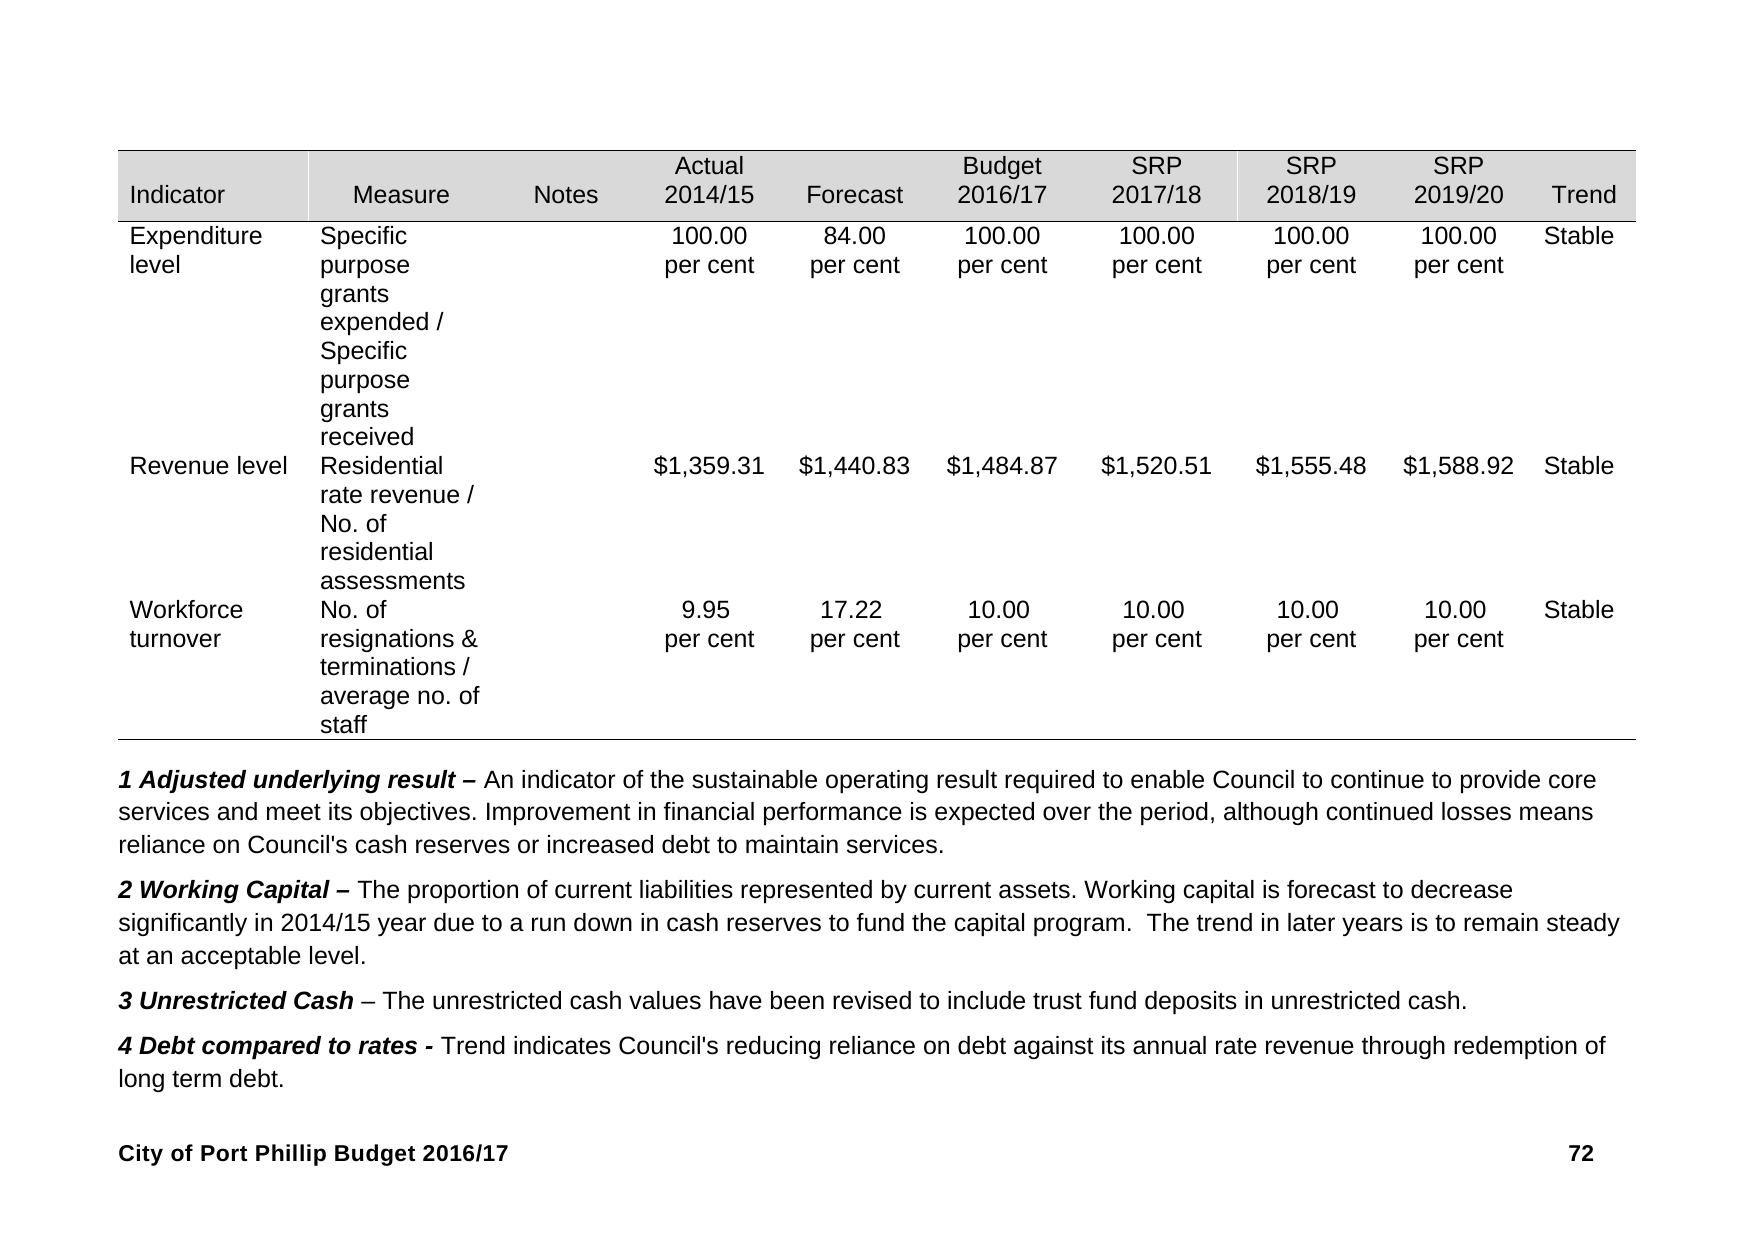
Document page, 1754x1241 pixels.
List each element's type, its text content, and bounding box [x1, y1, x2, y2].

text 1 Adjusted underlying result – An indicator of the sustainable operating result required to enable Council to continue to provide core services and meet its objectives. Improvement in financial performance is expected over the period, although continued losses means reliance on Council's cash reserves or increased debt to maintain services. [118, 764, 1636, 859]
text 4 Debt compared to rates - Trend indicates Council's reducing reliance on debt against its annual rate revenue through redemption of long term debt. [118, 1031, 1636, 1092]
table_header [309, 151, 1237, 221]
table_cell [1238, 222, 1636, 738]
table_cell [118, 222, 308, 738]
text 3 Unrestricted Cash – The unrestricted cash values have been revised to include trust fund deposits in unrestricted cash. [118, 986, 1636, 1014]
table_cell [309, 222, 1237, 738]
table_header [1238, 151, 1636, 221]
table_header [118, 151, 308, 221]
text 2 Working Capital – The proportion of current liabilities represented by current assets. Working capital is forecast to decrease significantly in 2014/15 year due to a run down in cash reserves to fund the capital program. The trend in later years is to remain steady at an acceptable level. [118, 875, 1636, 969]
